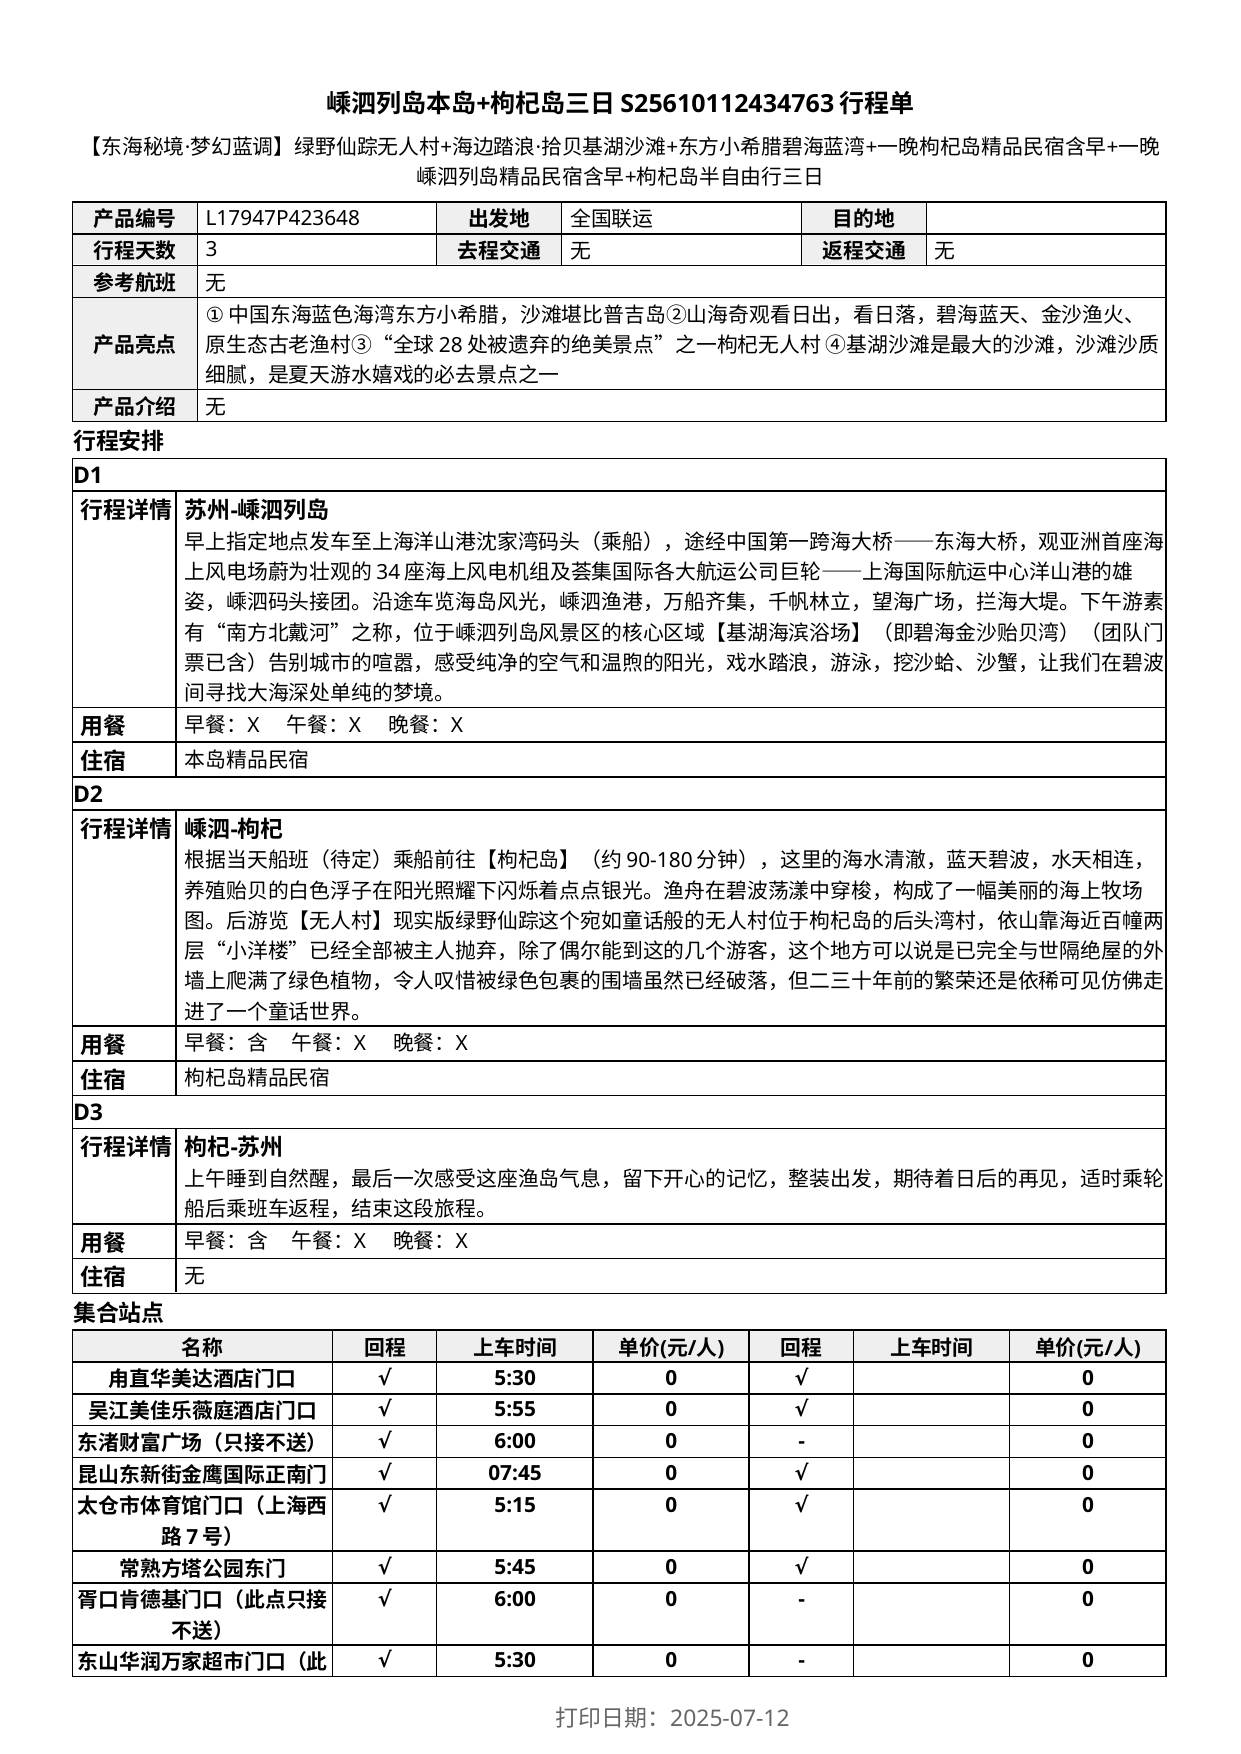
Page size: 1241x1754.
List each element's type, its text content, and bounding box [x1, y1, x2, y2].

table_cell [854, 1552, 1009, 1582]
table_cell 枸杞-苏州 上午睡到自然醒，最后一次感受这座渔岛气息，留下开心的记忆，整装出发，期待着日后的再见，适时乘轮船后乘班车返程，结束这段旅程。 [177, 1129, 1165, 1223]
table_cell [854, 1363, 1009, 1393]
table_cell 0 [1010, 1646, 1165, 1676]
table_cell 住宿 [73, 1062, 175, 1095]
table_cell 0 [594, 1363, 748, 1393]
table_cell 住宿 [73, 1259, 175, 1292]
table_header 单价(元/人) [1010, 1331, 1165, 1361]
table_cell 0 [1010, 1363, 1165, 1393]
table_cell 胥口肯德基门口（此点只接不送） [73, 1584, 332, 1644]
table_cell 嵊泗-枸杞 根据当天船班（待定）乘船前往【枸杞岛】（约90-180分钟），这里的海水清澈，蓝天碧波，水天相连，养殖贻贝的白色浮子在阳光照耀下闪烁着点点银光。渔舟在碧波荡漾中穿梭，构成了一幅美丽的海上牧场图。后游览【无人村】现实版绿野仙踪这个宛如童话般的无人村位于枸杞岛的后头湾村，依山靠海近百幢两层“小洋楼”已经全部被主人抛弃，除了偶尔能到这的几个游客，这个地方可以说是已完全与世隔绝屋的外墙上爬满了绿色植物，令人叹惜被绿色包裹的围墙虽然已经破落，但二三十年前的繁荣还是依稀可见仿佛走进了一个童话世界。 [177, 811, 1165, 1025]
table_cell 0 [594, 1584, 748, 1644]
table_header 上车时间 [854, 1331, 1009, 1361]
table_header 出发地 [437, 203, 561, 233]
table_cell 参考航班 [73, 266, 197, 296]
table_cell 本岛精品民宿 [177, 743, 1165, 776]
text 行程安排 [73, 423, 1167, 456]
table_cell 用餐 [73, 708, 175, 741]
table_cell 无 [927, 235, 1165, 264]
table_cell 无 [177, 1259, 1165, 1292]
table_cell 5:45 [437, 1552, 592, 1582]
table_cell 返程交通 [802, 235, 926, 264]
text 【东海秘境·梦幻蓝调】绿野仙踪无人村+海边踏浪·拾贝基湖沙滩+东方小希腊碧海蓝湾+一晚枸杞岛精品民宿含早+一晚嵊泗列岛精品民宿含早+枸杞岛半自由行三日 [73, 130, 1167, 191]
table_cell √ [333, 1584, 436, 1644]
table_cell √ [750, 1395, 853, 1425]
table_cell ①中国东海蓝色海湾东方小希腊，沙滩堪比普吉岛 [198, 298, 1165, 389]
table_cell 昆山东新街金鹰国际正南门 [73, 1458, 332, 1488]
table_header 名称 [73, 1331, 332, 1361]
table_cell [854, 1490, 1009, 1550]
table_cell 行程详情 [73, 492, 175, 706]
table_header [927, 203, 1165, 233]
table_cell 0 [594, 1646, 748, 1676]
table_cell [854, 1646, 1009, 1676]
table_cell - [750, 1646, 853, 1676]
table_cell √ [750, 1552, 853, 1582]
table_cell - [750, 1426, 853, 1456]
table_cell 0 [594, 1490, 748, 1550]
table_cell D2 [73, 778, 1165, 809]
table_cell 去程交通 [437, 235, 561, 264]
table_header D1 [73, 459, 1165, 490]
table_cell 东山华润万家超市门口（此点只接不送） [73, 1646, 332, 1676]
table_cell 太仓市体育馆门口（上海西路7号） [73, 1490, 332, 1550]
table_cell 产品介绍 [73, 390, 197, 421]
table_cell [854, 1395, 1009, 1425]
table_cell √ [333, 1458, 436, 1488]
table_cell 0 [1010, 1584, 1165, 1644]
table_cell 早餐：含 午餐：X 晚餐：X [177, 1027, 1165, 1060]
table_cell 甪直华美达酒店门口 [73, 1363, 332, 1393]
table_cell [854, 1426, 1009, 1456]
table_cell 0 [1010, 1395, 1165, 1425]
table_cell 5:30 [437, 1363, 592, 1393]
table_cell √ [333, 1426, 436, 1456]
table_cell 无 [198, 390, 1165, 421]
table_cell 0 [1010, 1490, 1165, 1550]
table_cell 0 [1010, 1426, 1165, 1456]
table_cell 0 [594, 1552, 748, 1582]
table_cell 5:55 [437, 1395, 592, 1425]
table_cell √ [750, 1458, 853, 1488]
table_cell 0 [594, 1426, 748, 1456]
table_cell 苏州-嵊泗列岛 早上指定地点发车至上海洋山港沈家湾码头（乘船），途经中国第一跨海大桥——东海大桥，观亚洲首座海上风电场蔚为壮观的34座海上风电机组及荟集国际各大航运公司巨轮——上海国际航运中心洋山港的雄姿，嵊泗码头接团。沿途车览海岛风光，嵊泗渔港，万船齐集，千帆林立，望海广场，拦海大堤。下午游素有“南方北戴河”之称，位于嵊泗列岛风景区的核心区域【基湖海滨浴场】（即碧海金沙贻贝湾）（团队门票已含）告别城市的喧嚣，感受纯净的空气和温煦的阳光，戏水踏浪，游泳，挖沙蛤、沙蟹，让我们在碧波间寻找大海深处单纯的梦境。 [177, 492, 1165, 706]
table_cell 6:00 [437, 1584, 592, 1644]
table_header 产品编号 [73, 203, 197, 233]
table_cell [854, 1584, 1009, 1644]
table_cell √ [750, 1490, 853, 1550]
table_header 上车时间 [437, 1331, 592, 1361]
table_cell 行程天数 [73, 235, 197, 264]
table_cell 5:15 [437, 1490, 592, 1550]
table_header 回程 [333, 1331, 436, 1361]
table_cell √ [333, 1646, 436, 1676]
table_cell 0 [1010, 1552, 1165, 1582]
table_cell √ [333, 1490, 436, 1550]
table_cell √ [333, 1395, 436, 1425]
table_cell 0 [594, 1395, 748, 1425]
table_header L17947P423648 [198, 203, 436, 233]
table_cell 行程详情 [73, 811, 175, 1025]
table_cell 5:30 [437, 1646, 592, 1676]
table_cell 0 [1010, 1458, 1165, 1488]
table_cell √ [333, 1363, 436, 1393]
table_cell D3 [73, 1096, 1165, 1127]
table_cell [854, 1458, 1009, 1488]
table_cell 产品亮点 [73, 298, 197, 389]
text 集合站点 [73, 1295, 1167, 1328]
text 嵊泗列岛本岛+枸杞岛三日S25610112434763行程单 [73, 83, 1167, 119]
table_cell 3 [198, 235, 436, 264]
table_header 全国联运 [562, 203, 801, 233]
table_cell 用餐 [73, 1225, 175, 1258]
table_cell 住宿 [73, 743, 175, 776]
table_cell √ [333, 1552, 436, 1582]
table_cell 无 [198, 266, 1165, 296]
table_cell 早餐：含 午餐：X 晚餐：X [177, 1225, 1165, 1258]
table_cell 6:00 [437, 1426, 592, 1456]
table_header 单价(元/人) [594, 1331, 748, 1361]
table_cell 东渚财富广场（只接不送） [73, 1426, 332, 1456]
table_cell 吴江美佳乐薇庭酒店门口 [73, 1395, 332, 1425]
table_cell 无 [562, 235, 801, 264]
table_cell √ [750, 1363, 853, 1393]
table_cell 行程详情 [73, 1129, 175, 1223]
table_header 回程 [750, 1331, 853, 1361]
table_header 目的地 [802, 203, 926, 233]
table_cell 枸杞岛精品民宿 [177, 1062, 1165, 1095]
table_cell 07:45 [437, 1458, 592, 1488]
table_cell 0 [594, 1458, 748, 1488]
table_cell 早餐：X 午餐：X 晚餐：X [177, 708, 1165, 741]
table_cell - [750, 1584, 853, 1644]
table_cell 常熟方塔公园东门 [73, 1552, 332, 1582]
table_cell 用餐 [73, 1027, 175, 1060]
